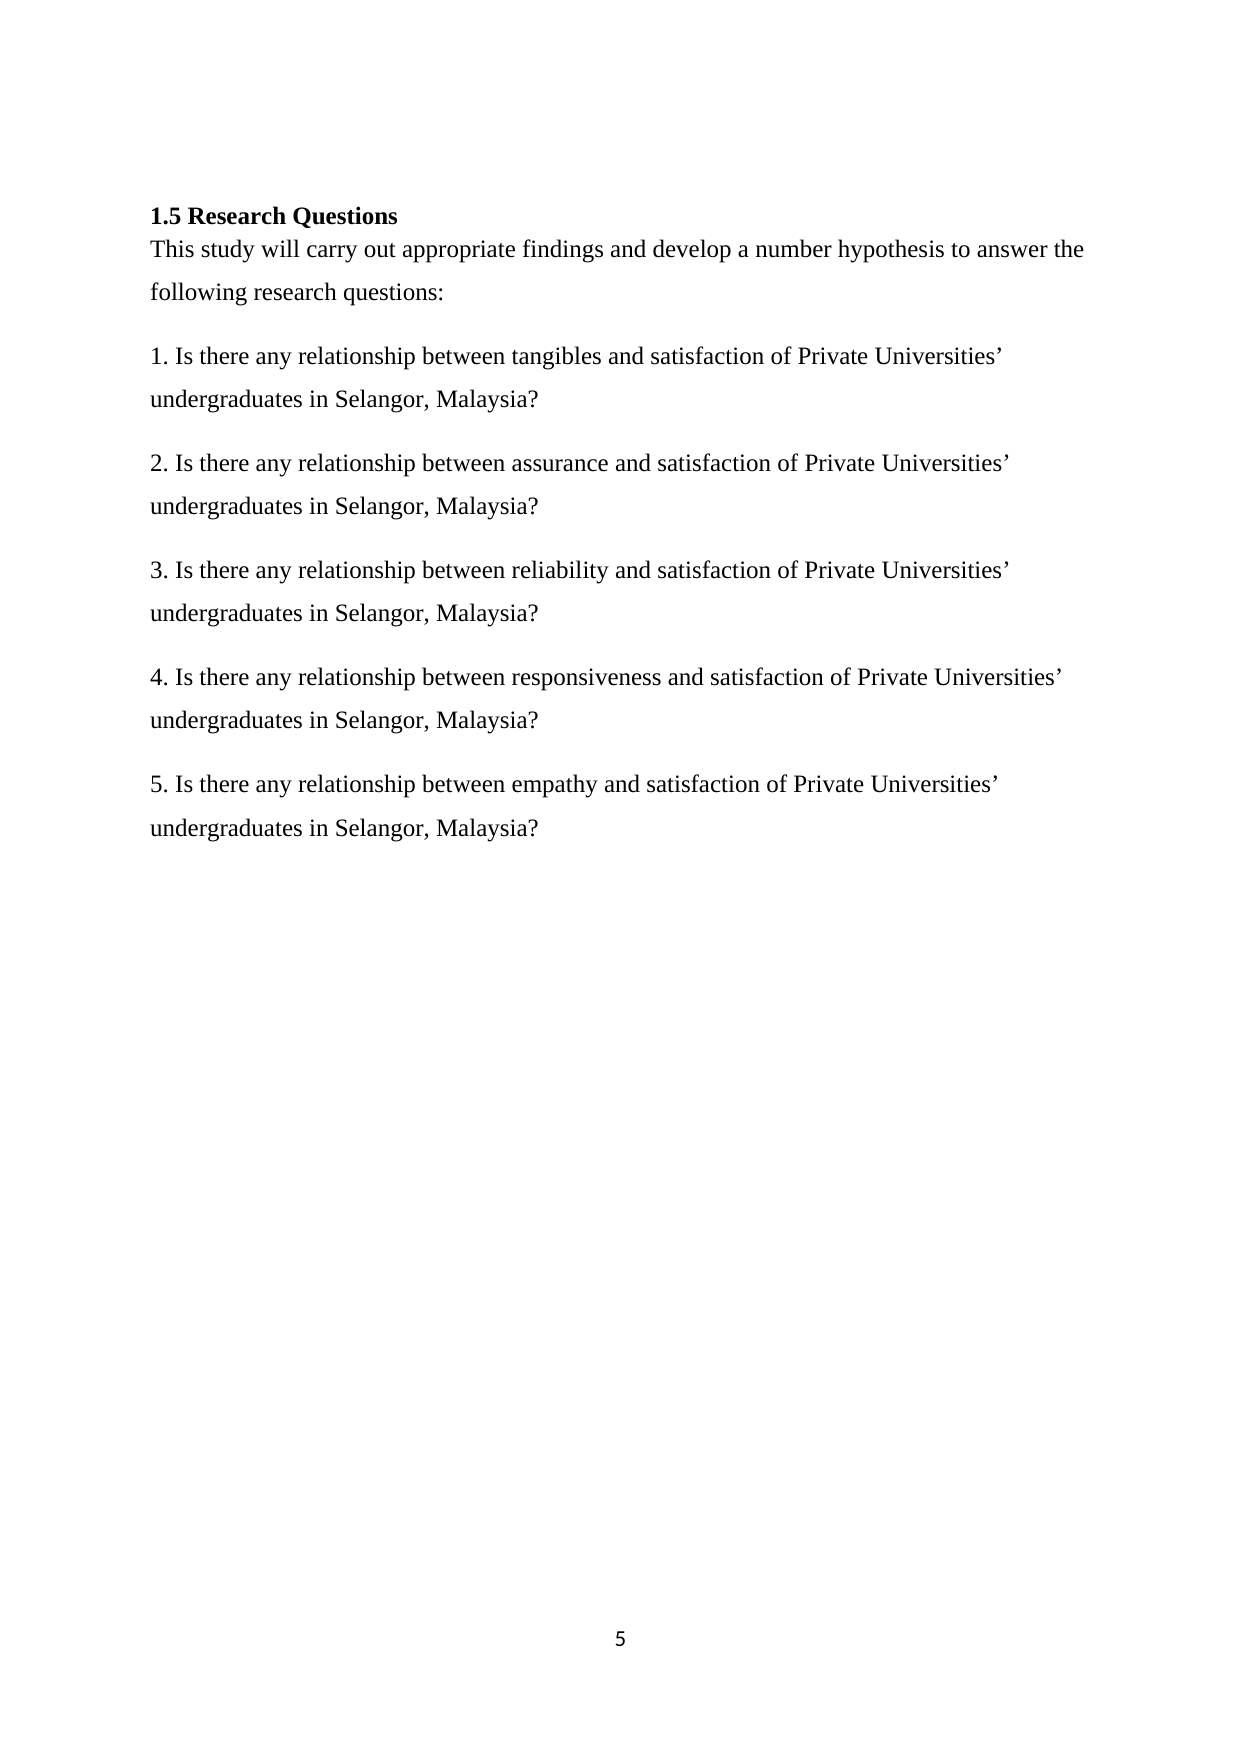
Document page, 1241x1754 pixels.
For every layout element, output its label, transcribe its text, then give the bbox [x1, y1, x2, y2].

text 3. Is there any relationship between reliability and satisfaction of Private Universities’ undergraduates in Selangor, Malaysia? [150, 555, 1090, 627]
text 4. Is there any relationship between responsiveness and satisfaction of Private Universities’ undergraduates in Selangor, Malaysia? [150, 662, 1090, 734]
text 1. Is there any relationship between tangibles and satisfaction of Private Universities’ undergraduates in Selangor, Malaysia? [150, 341, 1090, 413]
text This study will carry out appropriate findings and develop a number hypothesis to answer the following research questions: [150, 234, 1090, 306]
text 2. Is there any relationship between assurance and satisfaction of Private Universities’ undergraduates in Selangor, Malaysia? [150, 448, 1090, 520]
subtitle 1.5 Research Questions [150, 201, 1090, 230]
text 5. Is there any relationship between empathy and satisfaction of Private Universities’ undergraduates in Selangor, Malaysia? [150, 769, 1090, 841]
